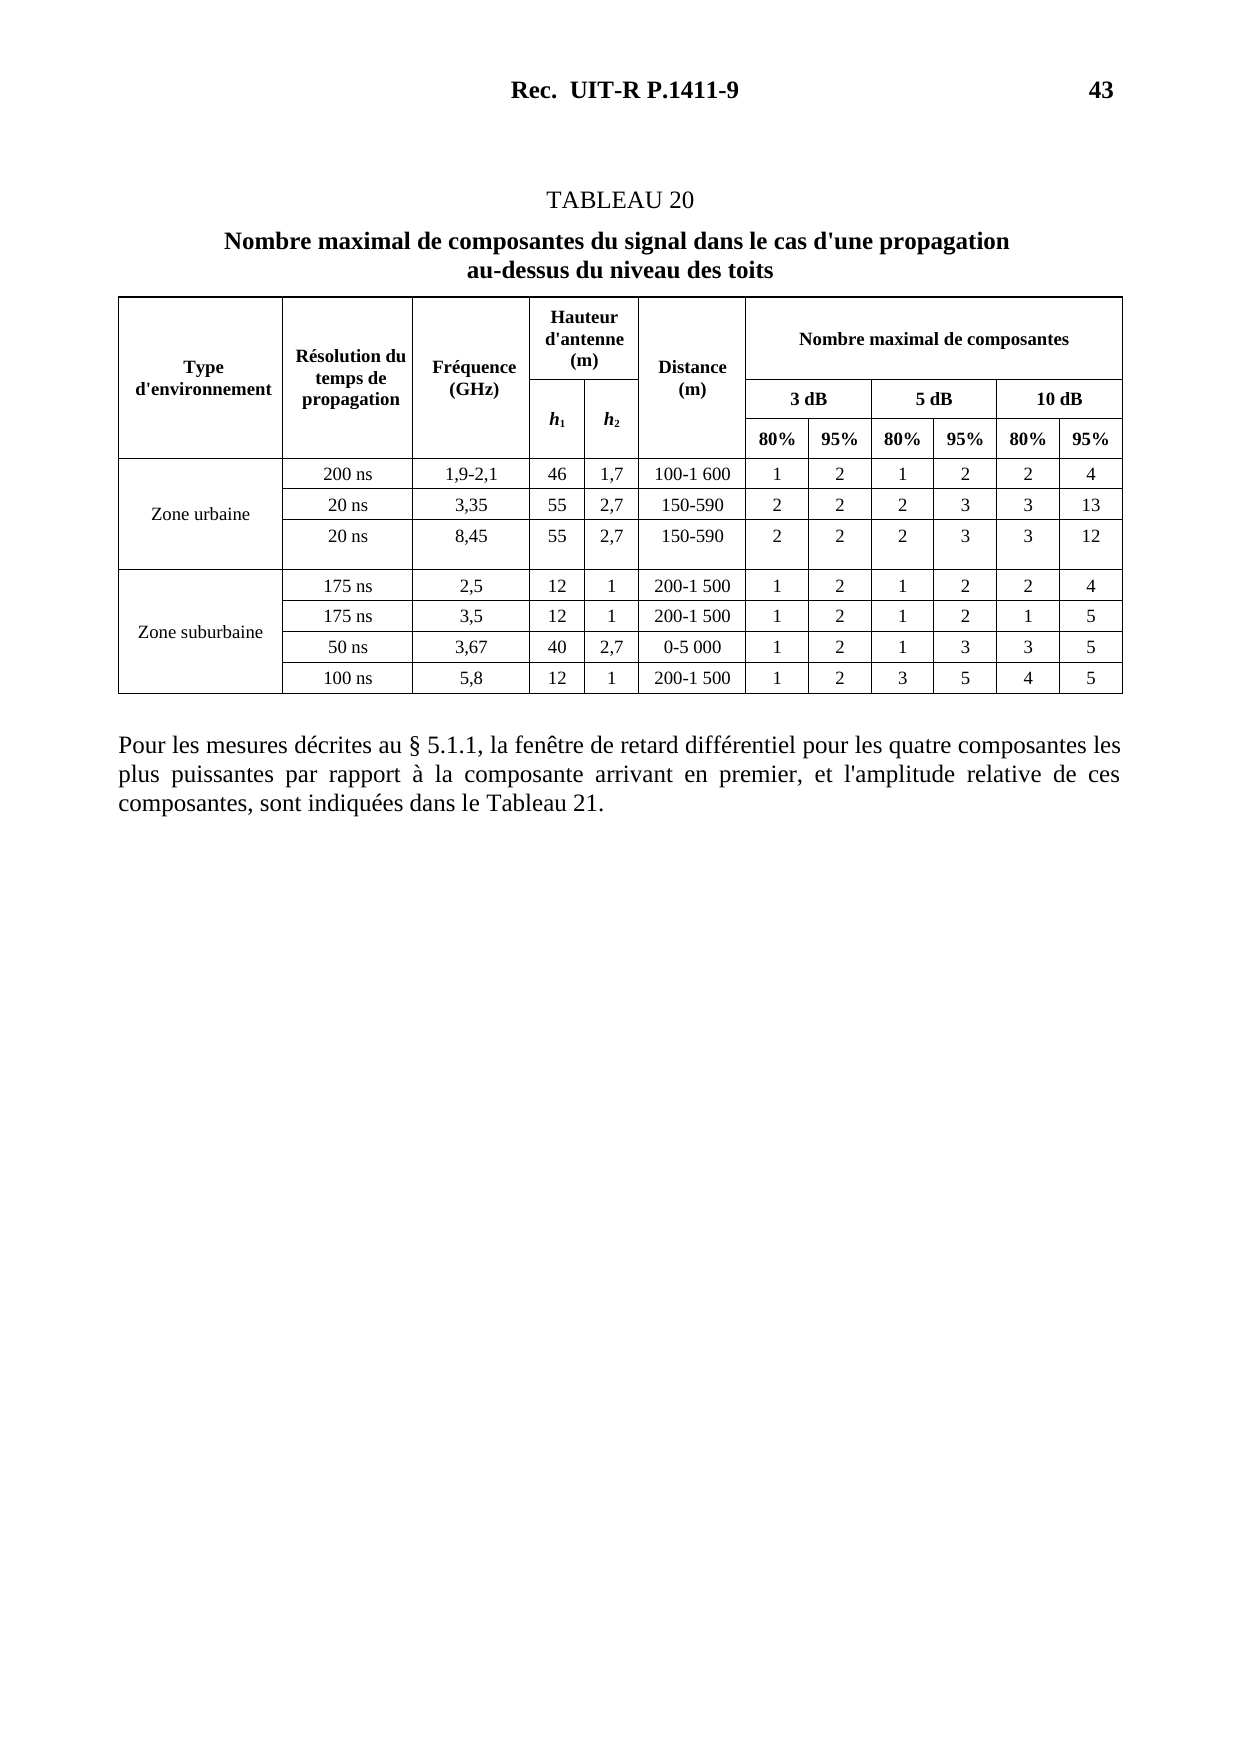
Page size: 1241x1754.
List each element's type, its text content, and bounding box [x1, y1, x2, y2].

table_cell 2 [746, 520, 808, 569]
table_cell 2 [934, 601, 996, 631]
table_cell 80% [746, 419, 808, 457]
table_cell 200 ns [283, 459, 412, 488]
table_cell 55 [530, 489, 584, 519]
table_cell 1 [746, 570, 808, 600]
table_cell 12 [1060, 520, 1122, 569]
table_cell 40 [530, 632, 584, 662]
table_cell 1 [872, 570, 933, 600]
table_cell 1 [997, 601, 1059, 631]
table_cell 0-5 000 [639, 632, 745, 662]
table_header Distance (m) [639, 298, 745, 457]
table_cell 5 [1060, 601, 1122, 631]
title Nombre maximal de composantes du signal dans le cas d'une propagation au-dessus du niveau des toits [118, 226, 1122, 284]
table_cell 2 [809, 520, 871, 569]
table_cell 1,9-2,1 [413, 459, 529, 488]
table_cell 95% [809, 419, 871, 457]
table_cell 1 [746, 601, 808, 631]
table_cell 2 [809, 632, 871, 662]
table_cell 150-590 [639, 520, 745, 569]
table_header Résolution du temps de propagation [283, 298, 412, 457]
table_cell 1 [872, 632, 933, 662]
table_cell 2 [934, 570, 996, 600]
table_cell 5 [1060, 663, 1122, 693]
table_cell 200-1 500 [639, 663, 745, 693]
table_cell 46 [530, 459, 584, 488]
table_cell 200-1 500 [639, 601, 745, 631]
table_cell 150-590 [639, 489, 745, 519]
table_cell 5,8 [413, 663, 529, 693]
table_cell 2 [809, 459, 871, 488]
table_cell 1 [585, 663, 638, 693]
table_cell 3 [872, 663, 933, 693]
table_cell 4 [997, 663, 1059, 693]
table_cell 200-1 500 [639, 570, 745, 600]
table_cell 95% [1060, 419, 1122, 457]
table_cell 3,5 [413, 601, 529, 631]
table_header Fréquence (GHz) [413, 298, 529, 457]
table_cell 12 [530, 663, 584, 693]
table_cell 1 [872, 601, 933, 631]
table_cell 80% [872, 419, 933, 457]
table_cell 20 ns [283, 520, 412, 569]
table_cell Zone suburbaine [119, 570, 282, 693]
table_cell 100-1 600 [639, 459, 745, 488]
table_cell 3 [934, 520, 996, 569]
table_cell 3 [997, 489, 1059, 519]
table_cell 2 [809, 663, 871, 693]
table_cell 1 [746, 632, 808, 662]
table_cell 3,35 [413, 489, 529, 519]
table_cell 8,45 [413, 520, 529, 569]
table_cell 1 [585, 601, 638, 631]
table_cell 175 ns [283, 601, 412, 631]
table_cell 3 [997, 632, 1059, 662]
table_cell 3 [934, 489, 996, 519]
table_cell 1 [872, 459, 933, 488]
table_cell 3 [997, 520, 1059, 569]
table_cell 2 [809, 570, 871, 600]
table_cell 10 dB [997, 380, 1122, 418]
table_cell h2 [585, 380, 638, 457]
table_cell 20 ns [283, 489, 412, 519]
table_cell 1 [746, 459, 808, 488]
table_cell 95% [934, 419, 996, 457]
table_cell 2 [934, 459, 996, 488]
table_cell 80% [997, 419, 1059, 457]
table_cell 55 [530, 520, 584, 569]
table_header Type d'environnement [119, 298, 282, 457]
text TABLEAU 20 [118, 185, 1122, 214]
table_cell 4 [1060, 570, 1122, 600]
table_cell 3,67 [413, 632, 529, 662]
table_cell 1,7 [585, 459, 638, 488]
table_cell 100 ns [283, 663, 412, 693]
table_cell 3 [934, 632, 996, 662]
table_cell 2 [809, 489, 871, 519]
table_cell 5 [934, 663, 996, 693]
table_header Hauteur d'antenne (m) [530, 298, 638, 379]
table_cell 3 dB [746, 380, 871, 418]
table_cell h1 [530, 380, 584, 457]
table_cell 2,7 [585, 520, 638, 569]
table_cell 2 [809, 601, 871, 631]
table_cell 12 [530, 601, 584, 631]
table_cell 175 ns [283, 570, 412, 600]
table_cell 2 [997, 459, 1059, 488]
table_cell 13 [1060, 489, 1122, 519]
table_cell 1 [585, 570, 638, 600]
table_cell 50 ns [283, 632, 412, 662]
table_cell 2 [872, 489, 933, 519]
table_cell 2,7 [585, 632, 638, 662]
table_cell 2 [746, 489, 808, 519]
table_cell 1 [746, 663, 808, 693]
text Pour les mesures décrites au § 5.1.1, la fenêtre de retard différentiel pour les quatre composantes les plus puissantes par rapport à la composante arrivant en premier, et l'amplitude relative de ces composantes, sont indiquées dans le Tableau 21. [118, 731, 1122, 817]
table_cell 5 dB [872, 380, 996, 418]
table_cell 5 [1060, 632, 1122, 662]
table_cell 4 [1060, 459, 1122, 488]
table_cell 2,7 [585, 489, 638, 519]
table_cell Zone urbaine [119, 459, 282, 569]
table_header Nombre maximal de composantes [746, 298, 1122, 379]
table_cell 12 [530, 570, 584, 600]
table_cell 2 [997, 570, 1059, 600]
table_cell 2 [872, 520, 933, 569]
table_cell 2,5 [413, 570, 529, 600]
